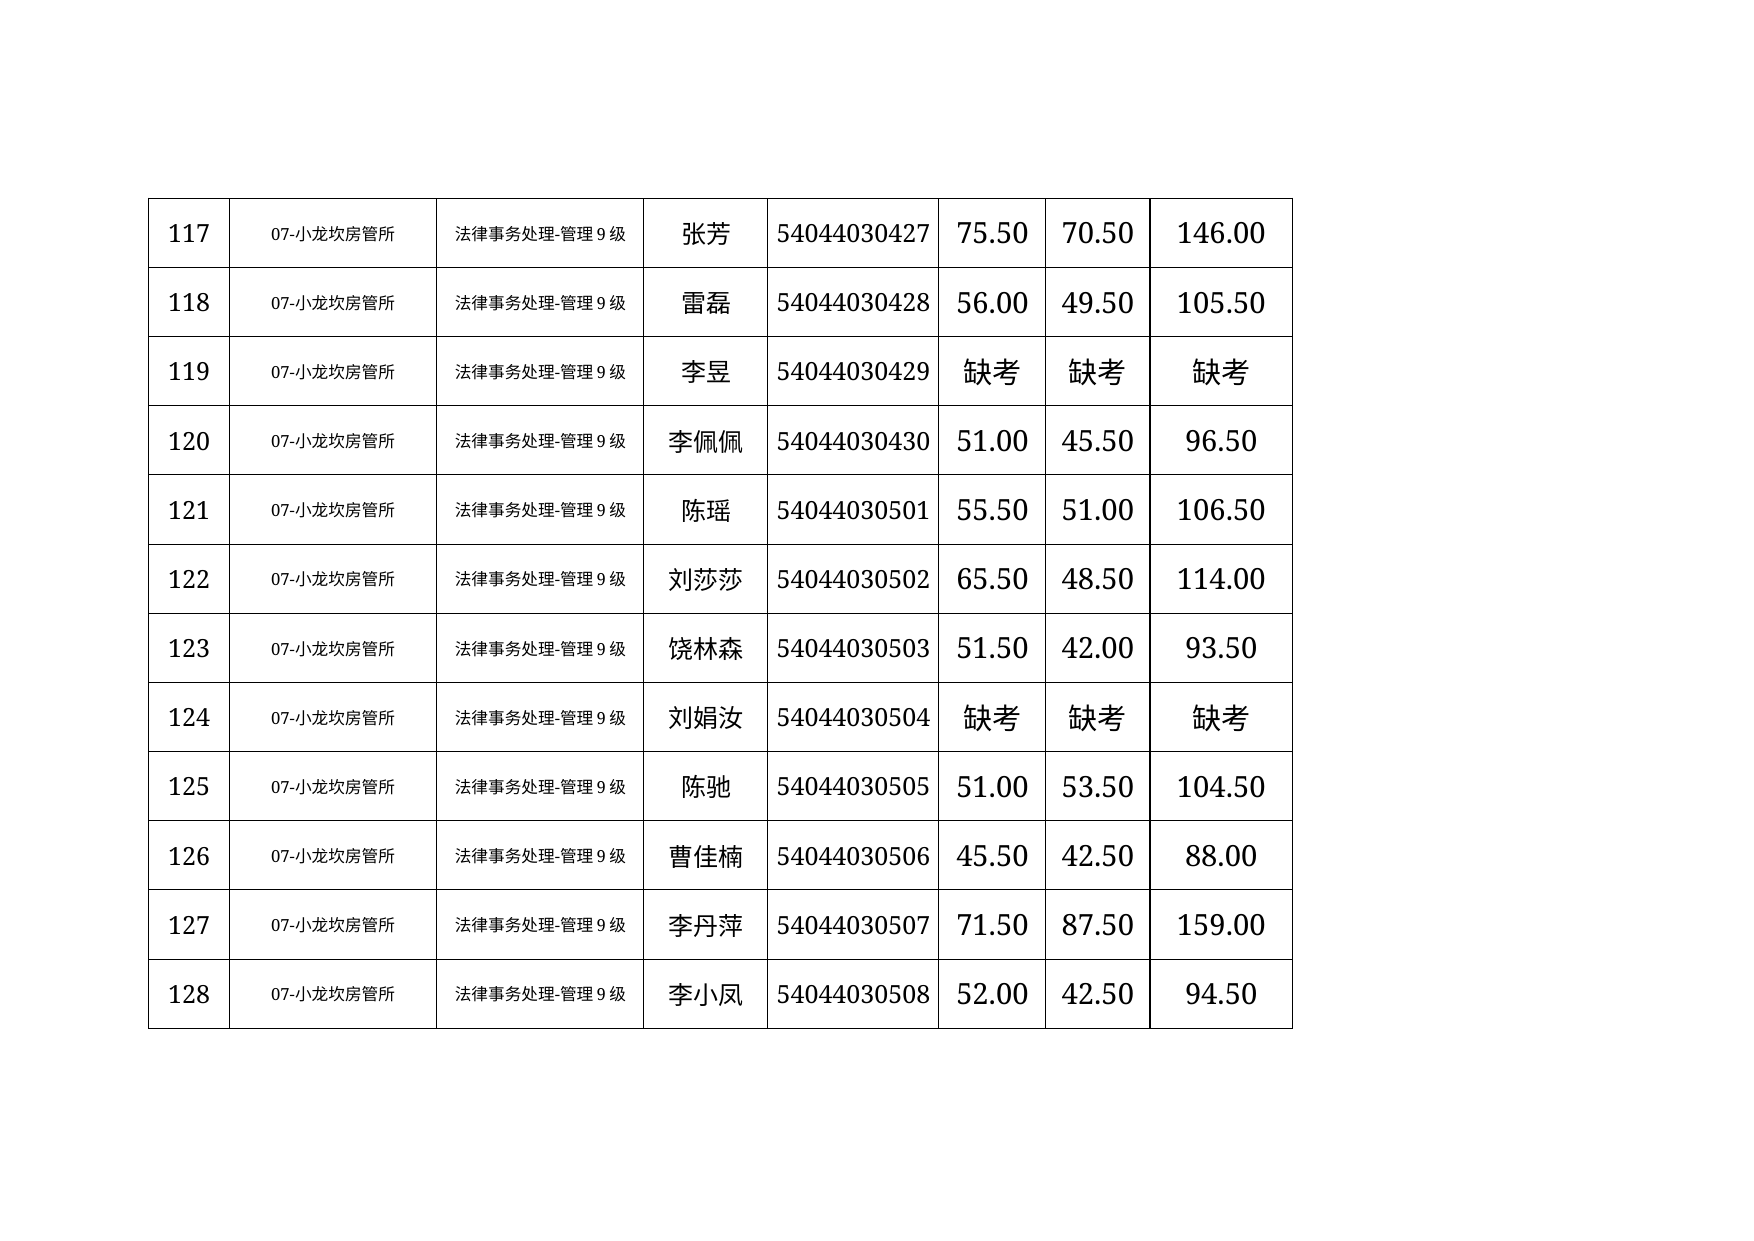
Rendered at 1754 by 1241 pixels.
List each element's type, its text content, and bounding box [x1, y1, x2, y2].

table_cell 71.50 [939, 890, 1045, 958]
table_cell 54044030504 [768, 683, 938, 751]
table_cell 70.50 [1046, 199, 1149, 267]
table_cell 07-小龙坎房管所 [230, 337, 436, 405]
table_cell 54044030507 [768, 890, 938, 958]
table_cell 54044030430 [768, 406, 938, 474]
table_cell 法律事务处理-管理9级 [437, 752, 643, 820]
table_cell 88.00 [1151, 821, 1292, 889]
table_cell 118 [149, 268, 229, 336]
table_cell 54044030506 [768, 821, 938, 889]
table_cell 07-小龙坎房管所 [230, 752, 436, 820]
table_cell 54044030508 [768, 960, 938, 1028]
table_cell 李丹萍 [644, 890, 767, 958]
table_cell 51.00 [939, 752, 1045, 820]
table_cell 53.50 [1046, 752, 1149, 820]
table_cell 缺考 [1046, 683, 1149, 751]
table_cell 45.50 [939, 821, 1045, 889]
table_cell 123 [149, 614, 229, 682]
table_cell 49.50 [1046, 268, 1149, 336]
table_cell 65.50 [939, 545, 1045, 613]
table_cell 缺考 [1151, 337, 1292, 405]
table_cell 李小凤 [644, 960, 767, 1028]
table_cell 54044030427 [768, 199, 938, 267]
table_cell 105.50 [1151, 268, 1292, 336]
table_cell 146.00 [1151, 199, 1292, 267]
table_cell 42.00 [1046, 614, 1149, 682]
table_cell 07-小龙坎房管所 [230, 821, 436, 889]
table_cell 07-小龙坎房管所 [230, 614, 436, 682]
table_cell 51.00 [1046, 475, 1149, 543]
table_cell 法律事务处理-管理9级 [437, 683, 643, 751]
table_cell 法律事务处理-管理9级 [437, 406, 643, 474]
table_cell 07-小龙坎房管所 [230, 199, 436, 267]
table_cell 法律事务处理-管理9级 [437, 960, 643, 1028]
table_cell 刘娟汝 [644, 683, 767, 751]
table_cell 刘莎莎 [644, 545, 767, 613]
table_cell 54044030503 [768, 614, 938, 682]
table_cell 缺考 [1046, 337, 1149, 405]
table_cell 128 [149, 960, 229, 1028]
table_cell 07-小龙坎房管所 [230, 960, 436, 1028]
table_cell 121 [149, 475, 229, 543]
table_cell 法律事务处理-管理9级 [437, 545, 643, 613]
table_cell 法律事务处理-管理9级 [437, 199, 643, 267]
table_cell 120 [149, 406, 229, 474]
table_cell 93.50 [1151, 614, 1292, 682]
table_cell 106.50 [1151, 475, 1292, 543]
table_cell 114.00 [1151, 545, 1292, 613]
table_cell 96.50 [1151, 406, 1292, 474]
table_cell 54044030501 [768, 475, 938, 543]
table_cell 51.00 [939, 406, 1045, 474]
table_cell 法律事务处理-管理9级 [437, 337, 643, 405]
table_cell 56.00 [939, 268, 1045, 336]
table_cell 104.50 [1151, 752, 1292, 820]
table_cell 07-小龙坎房管所 [230, 545, 436, 613]
table_cell 法律事务处理-管理9级 [437, 614, 643, 682]
table_cell 缺考 [939, 683, 1045, 751]
table_cell 127 [149, 890, 229, 958]
table_cell 119 [149, 337, 229, 405]
table_cell 07-小龙坎房管所 [230, 683, 436, 751]
table_cell 张芳 [644, 199, 767, 267]
table_cell 法律事务处理-管理9级 [437, 890, 643, 958]
table_cell 缺考 [939, 337, 1045, 405]
table_cell 51.50 [939, 614, 1045, 682]
table_cell 曹佳楠 [644, 821, 767, 889]
table_cell 117 [149, 199, 229, 267]
table_cell 159.00 [1151, 890, 1292, 958]
table_cell 54044030428 [768, 268, 938, 336]
table_cell 54044030429 [768, 337, 938, 405]
table_cell 125 [149, 752, 229, 820]
table_cell 75.50 [939, 199, 1045, 267]
table_cell 54044030505 [768, 752, 938, 820]
table_cell 87.50 [1046, 890, 1149, 958]
table_cell 饶林森 [644, 614, 767, 682]
table_cell 法律事务处理-管理9级 [437, 821, 643, 889]
table_cell 126 [149, 821, 229, 889]
table_cell 07-小龙坎房管所 [230, 268, 436, 336]
table_cell 124 [149, 683, 229, 751]
table_cell 122 [149, 545, 229, 613]
table_cell 雷磊 [644, 268, 767, 336]
table_cell 缺考 [1151, 683, 1292, 751]
table_cell 法律事务处理-管理9级 [437, 268, 643, 336]
table_cell 陈驰 [644, 752, 767, 820]
table_cell 42.50 [1046, 821, 1149, 889]
table_cell 07-小龙坎房管所 [230, 890, 436, 958]
table_cell 李昱 [644, 337, 767, 405]
table_cell 07-小龙坎房管所 [230, 475, 436, 543]
table_cell 陈瑶 [644, 475, 767, 543]
table_cell 54044030502 [768, 545, 938, 613]
table_cell 李佩佩 [644, 406, 767, 474]
table_cell 52.00 [939, 960, 1045, 1028]
table_cell 42.50 [1046, 960, 1149, 1028]
table_cell 45.50 [1046, 406, 1149, 474]
table_cell 55.50 [939, 475, 1045, 543]
table_cell 法律事务处理-管理9级 [437, 475, 643, 543]
table_cell 94.50 [1151, 960, 1292, 1028]
table_cell 07-小龙坎房管所 [230, 406, 436, 474]
table_cell 48.50 [1046, 545, 1149, 613]
